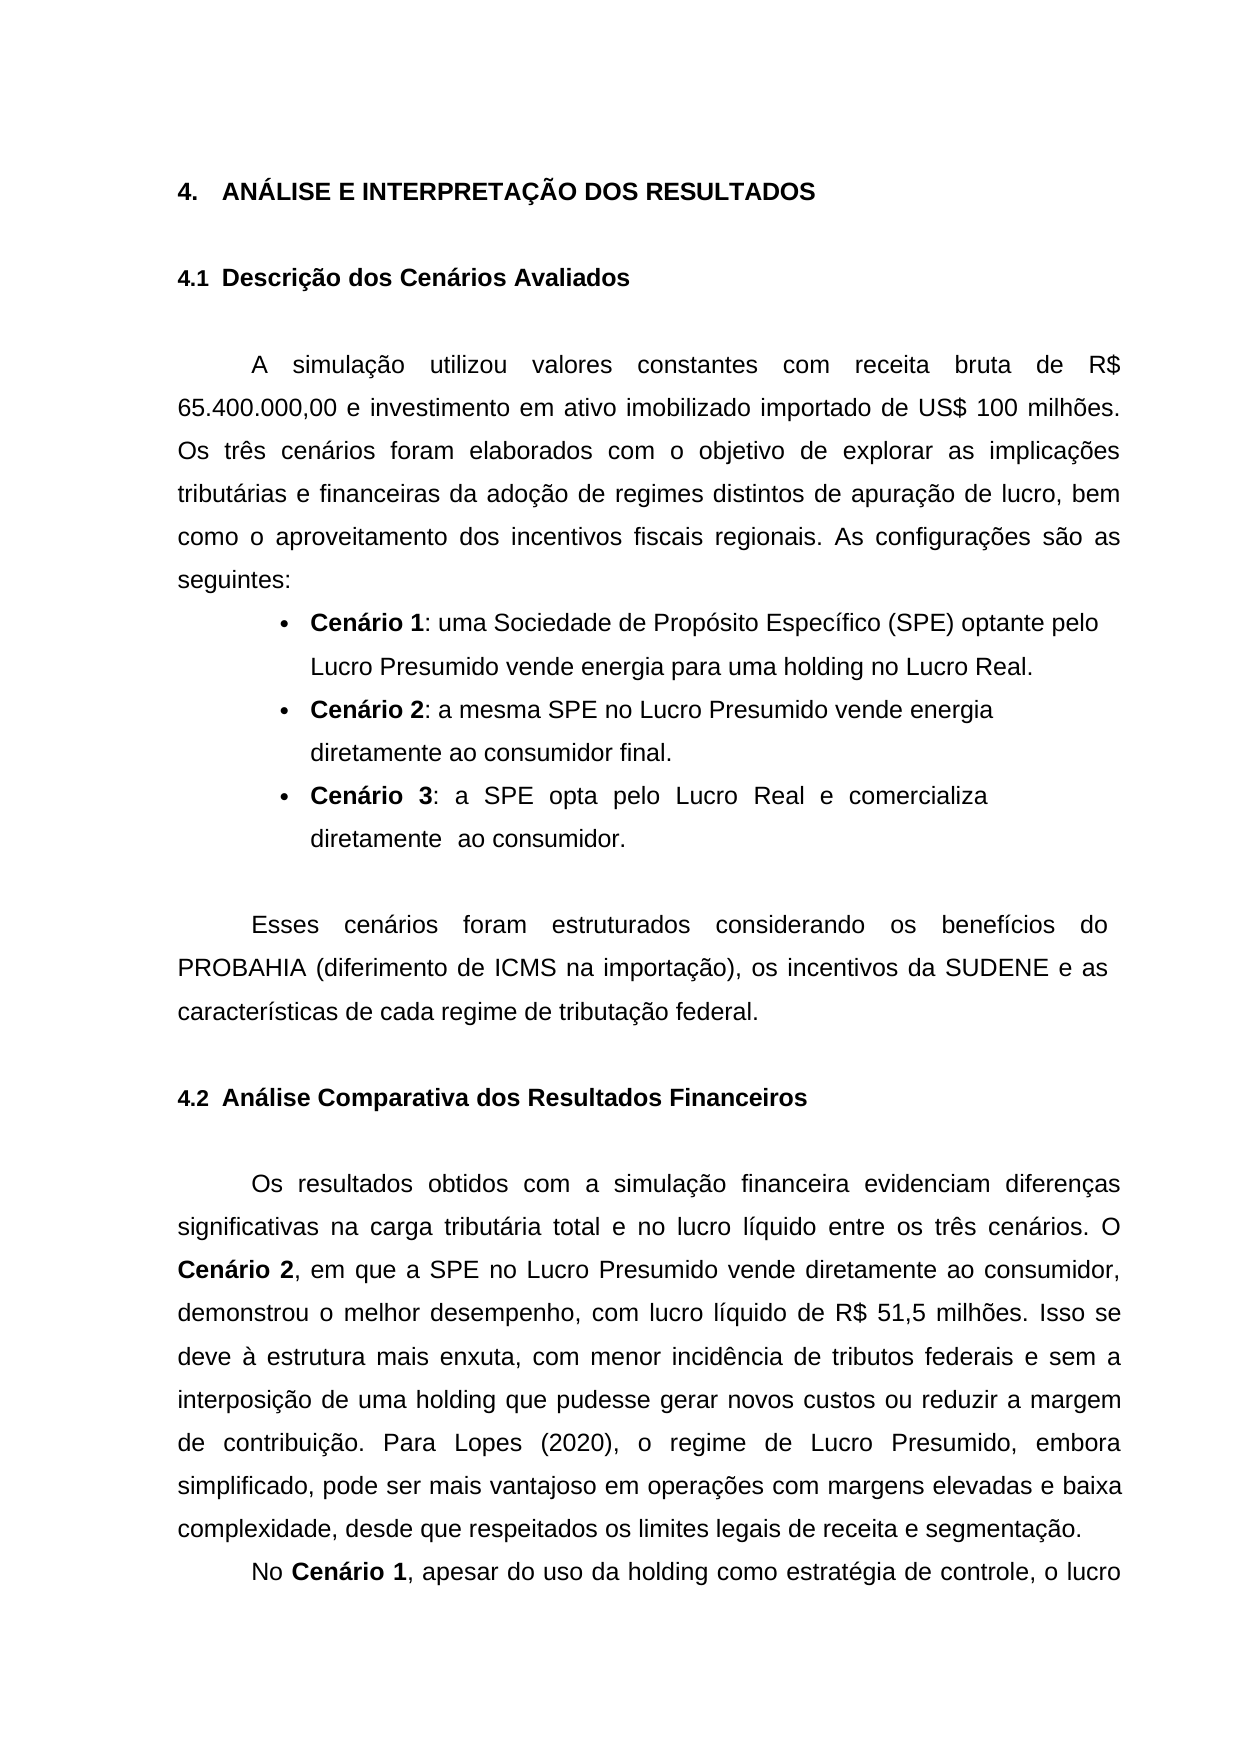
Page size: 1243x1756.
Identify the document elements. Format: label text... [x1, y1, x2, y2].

text A simulação utilizou valores constantes com receita bruta de R$ 65.400.000,00 e investimento em ativo imobilizado importado de US$ 100 milhões. Os três cenários foram elaborados com o objetivo de explorar as implicações tributárias e financeiras da adoção de regimes distintos de apuração de lucro, bem como o aproveitamento dos incentivos fiscais regionais. As configurações são as seguintes: [177, 350, 1122, 594]
list Análise Comparativa dos Resultados Financeiros [177, 1083, 1124, 1112]
text Os resultados obtidos com a simulação financeira evidenciam diferenças significativas na carga tributária total e no lucro líquido entre os três cenários. O Cenário 2, em que a SPE no Lucro Presumido vende diretamente ao consumidor, demonstrou o melhor desempenho, com lucro líquido de R$ 51,5 milhões. Isso se deve à estrutura mais enxuta, com menor incidência de tributos federais e sem a interposição de uma holding que pudesse gerar novos custos ou reduzir a margem de contribuição. Para Lopes (2020), o regime de Lucro Presumido, embora simplificado, pode ser mais vantajoso em operações com margens elevadas e baixa complexidade, desde que respeitados os limites legais de receita e segmentação. [177, 1169, 1122, 1543]
list Cenário 2: a mesma SPE no Lucro Presumido vende energia diretamente ao consumidor final. [281, 695, 1122, 767]
text Esses cenários foram estruturados considerando os benefícios do PROBAHIA (diferimento de ICMS na importação), os incentivos da SUDENE e as características de cada regime de tributação federal. [177, 910, 1109, 1025]
list Cenário 1: uma Sociedade de Propósito Específico (SPE) optante pelo Lucro Presumido vende energia para uma holding no Lucro Real. [281, 608, 1122, 680]
list Cenário 3: a SPE opta pelo Lucro Real e comercializa diretamente ao consumidor. [281, 781, 1122, 853]
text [177, 1557, 1122, 1586]
list Descrição dos Cenários Avaliados [177, 263, 1124, 292]
list ANÁLISE E INTERPRETAÇÃO DOS RESULTADOS [177, 177, 1124, 206]
